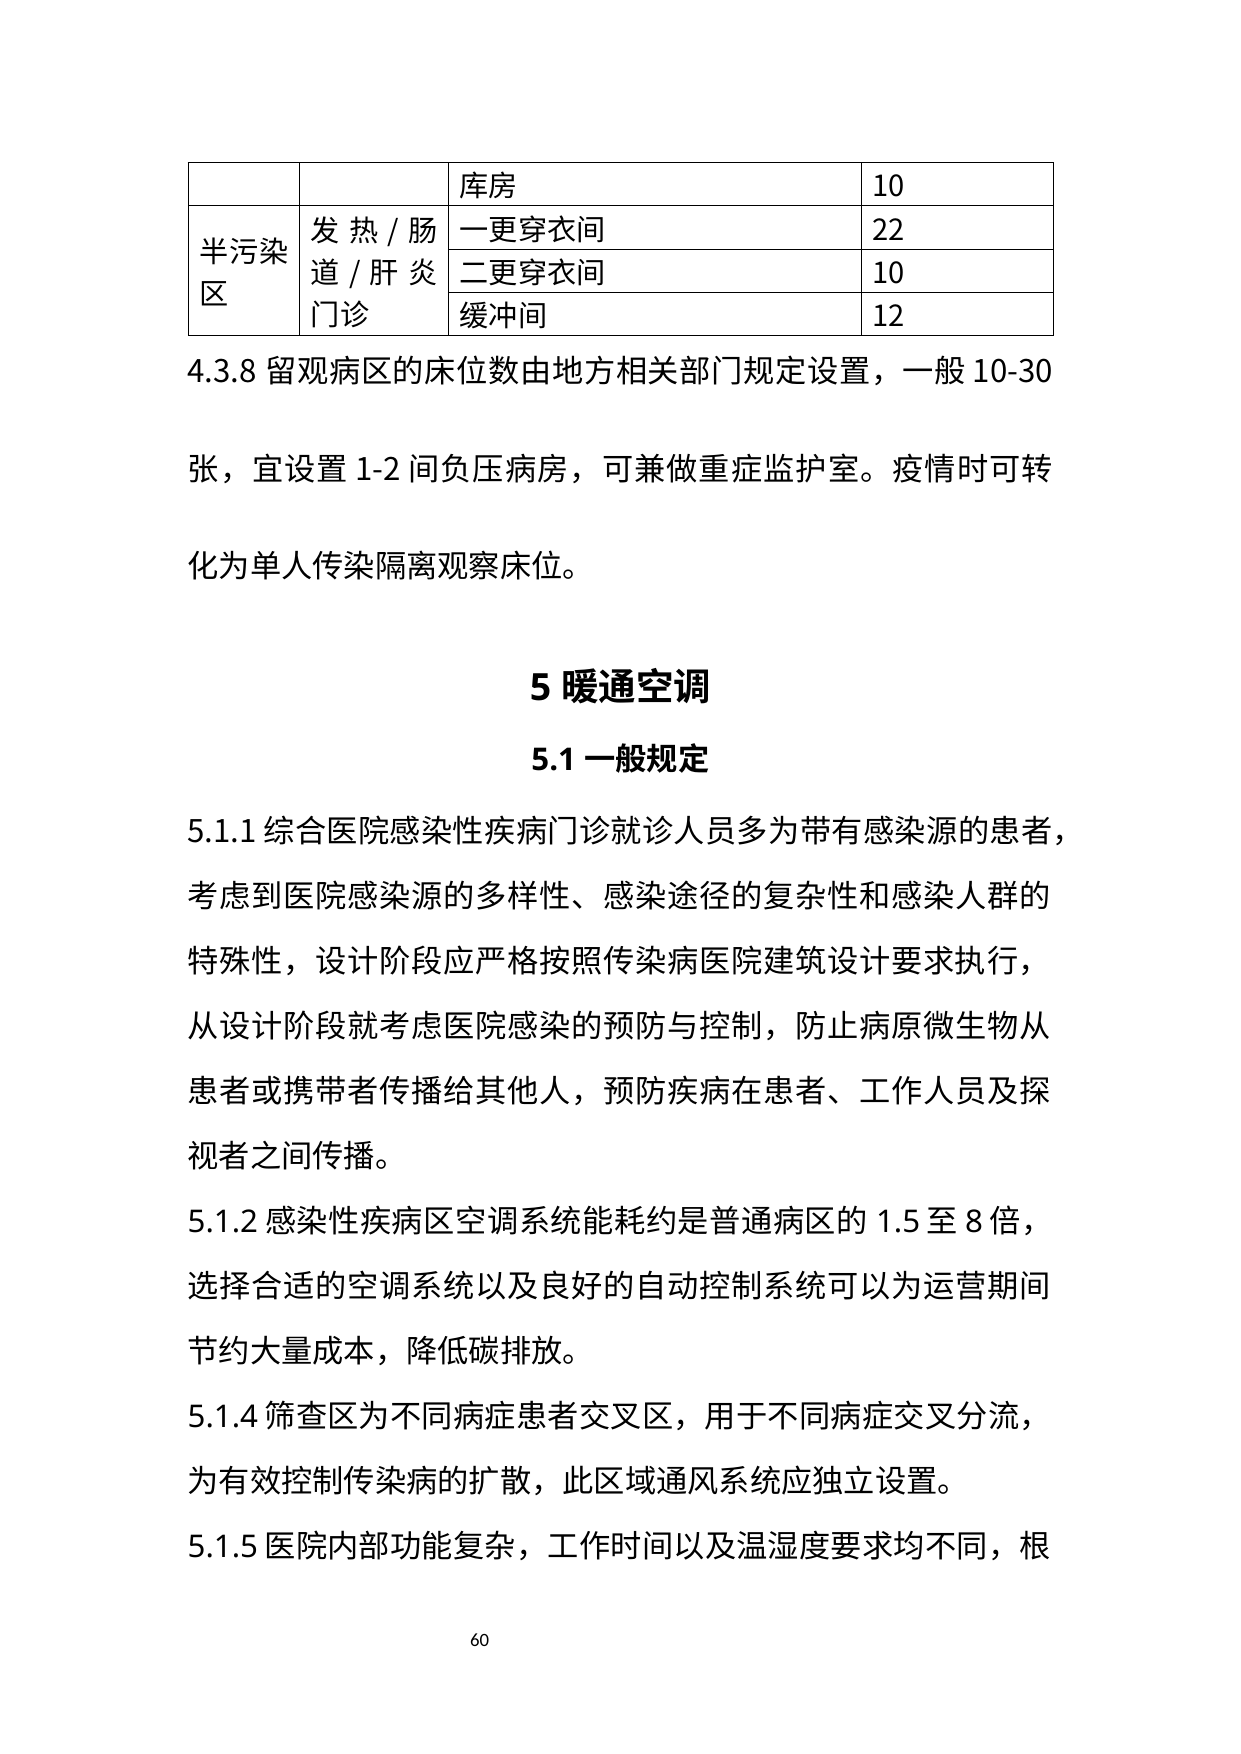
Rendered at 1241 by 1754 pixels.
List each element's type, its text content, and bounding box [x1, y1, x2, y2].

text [187, 1511, 1053, 1576]
table_cell 库房 [449, 163, 861, 205]
table_cell 12 [862, 293, 1053, 335]
table_cell 10 [862, 163, 1053, 205]
table_cell 半污染区 [189, 206, 299, 335]
table_cell 缓冲间 [449, 293, 861, 335]
table_cell 二更穿衣间 [449, 250, 861, 292]
text 5.1.4筛查区为不同病症患者交叉区，用于不同病症交叉分流，为有效控制传染病的扩散，此区域通风系统应独立设置。 [187, 1381, 1053, 1511]
table_cell 10 [862, 250, 1053, 292]
table_cell 一更穿衣间 [449, 206, 861, 249]
text 5.1.1综合医院感染性疾病门诊就诊人员多为带有感染源的患者，考虑到医院感染源的多样性、感染途径的复杂性和感染人群的特殊性，设计阶段应严格按照传染病医院建筑设计要求执行，从设计阶段就考虑医院感染的预防与控制，防止病原微生物从患者或携带者传播给其他人，预防疾病在患者、工作人员及探视者之间传播。 [187, 796, 1053, 1186]
text 5.1 一般规定 [187, 724, 1053, 789]
table_cell 22 [862, 206, 1053, 249]
table_cell 发热/肠道/肝炎门诊 [300, 206, 448, 335]
text 5.1.2感染性疾病区空调系统能耗约是普通病区的1.5至8倍，选择合适的空调系统以及良好的自动控制系统可以为运营期间节约大量成本，降低碳排放。 [187, 1186, 1053, 1381]
text 4.3.8 留观病区的床位数由地方相关部门规定设置，一般10-30张，宜设置1-2间负压病房，可兼做重症监护室。疫情时可转化为单人传染隔离观察床位。 [187, 336, 1053, 596]
text 5 暖通空调 [187, 651, 1053, 716]
